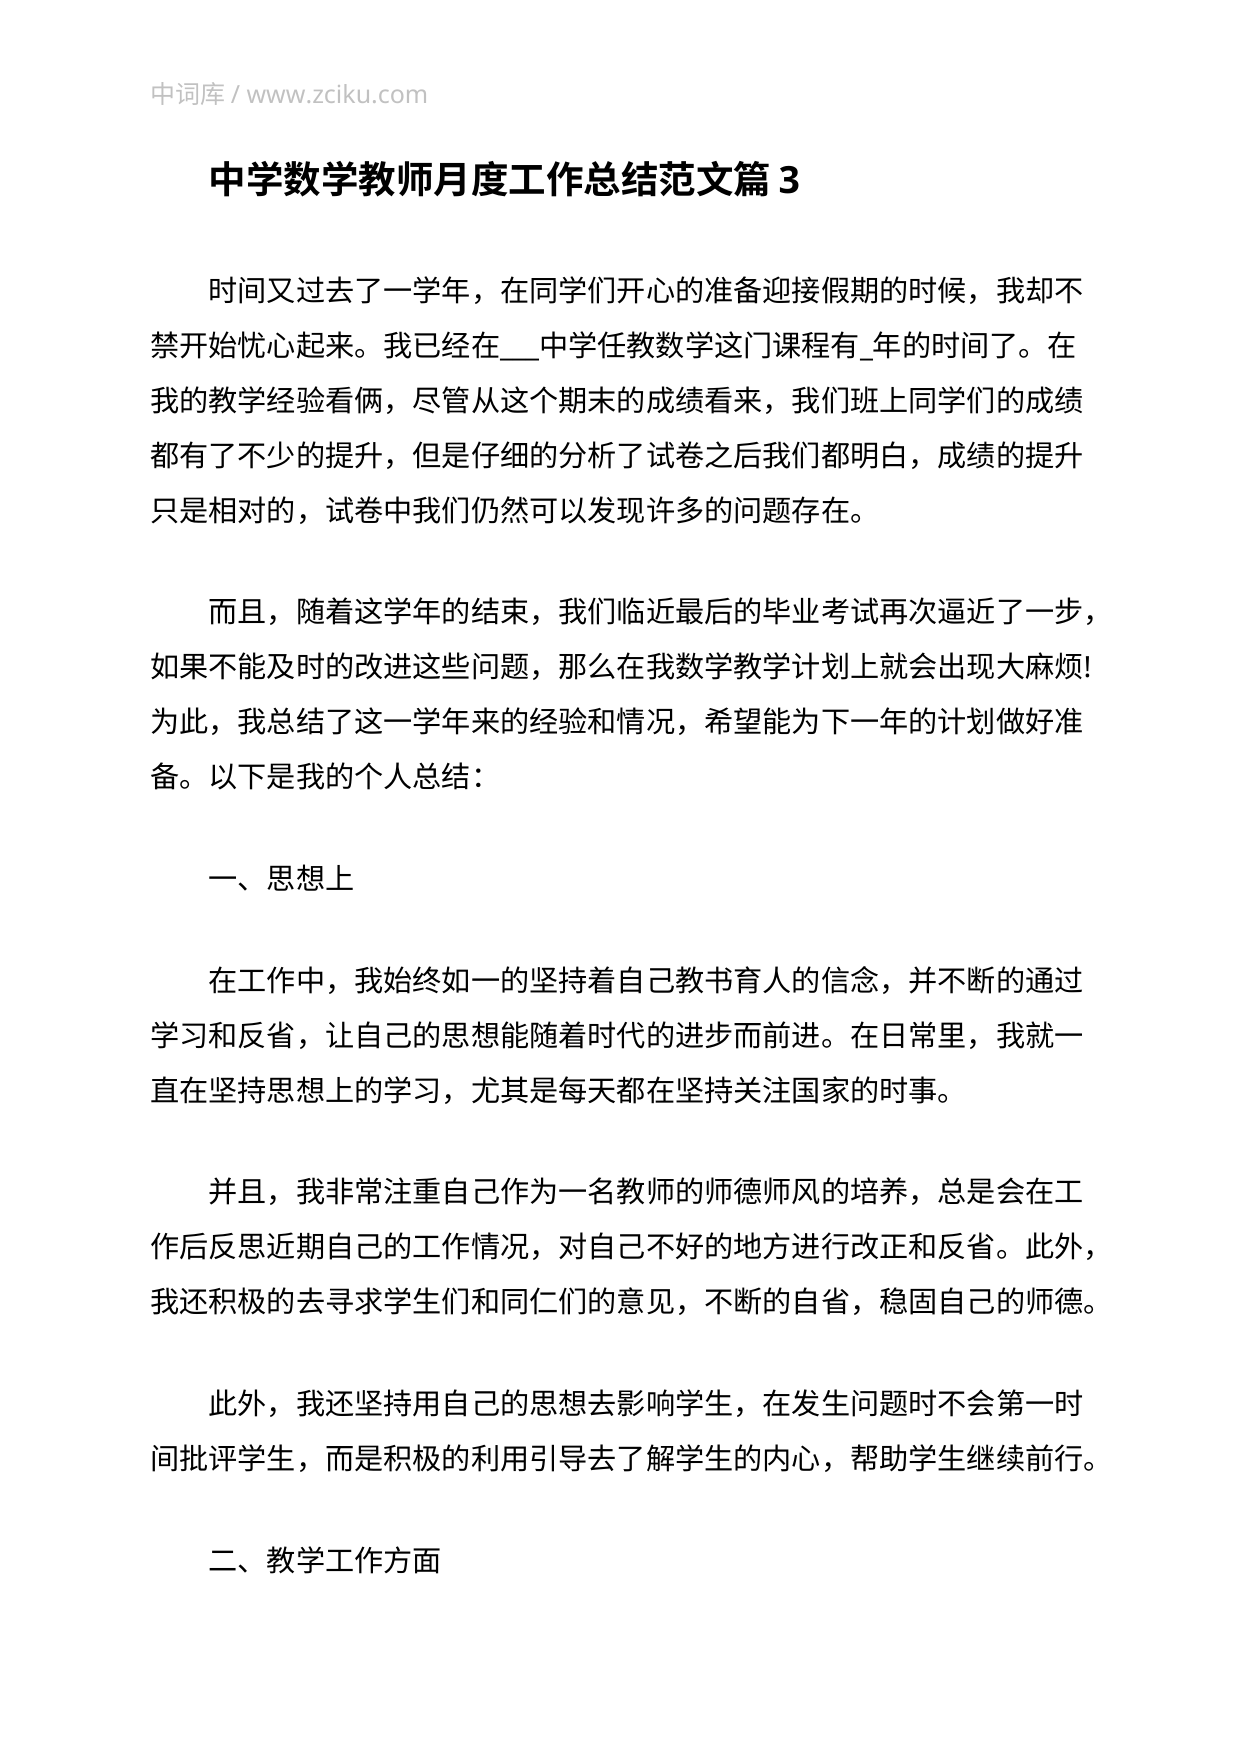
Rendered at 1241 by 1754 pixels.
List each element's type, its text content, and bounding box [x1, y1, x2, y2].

text 在工作中，我始终如一的坚持着自己教书育人的信念，并不断的通过学习和反省，让自己的思想能随着时代的进步而前进。在日常里，我就一直在坚持思想上的学习，尤其是每天都在坚持关注国家的时事。 [150, 957, 1090, 1109]
text 时间又过去了一学年，在同学们开心的准备迎接假期的时候，我却不禁开始忧心起来。我已经在___中学任教数学这门课程有_年的时间了。在我的教学经验看俩，尽管从这个期末的成绩看来，我们班上同学们的成绩都有了不少的提升，但是仔细的分析了试卷之后我们都明白，成绩的提升只是相对的，试卷中我们仍然可以发现许多的问题存在。 [150, 268, 1090, 529]
text 二、教学工作方面 [150, 1537, 1090, 1579]
text 并且，我非常注重自己作为一名教师的师德师风的培养，总是会在工作后反思近期自己的工作情况，对自己不好的地方进行改正和反省。此外，我还积极的去寻求学生们和同仁们的意见，不断的自省，稳固自己的师德。 [150, 1169, 1090, 1321]
text 而且，随着这学年的结束，我们临近最后的毕业考试再次逼近了一步，如果不能及时的改进这些问题，那么在我数学教学计划上就会出现大麻烦!为此，我总结了这一学年来的经验和情况，希望能为下一年的计划做好准备。以下是我的个人总结： [150, 589, 1090, 796]
text 一、思想上 [150, 856, 1090, 898]
text 此外，我还坚持用自己的思想去影响学生，在发生问题时不会第一时间批评学生，而是积极的利用引导去了解学生的内心，帮助学生继续前行。 [150, 1381, 1090, 1478]
text 中学数学教师月度工作总结范文篇3 [150, 150, 1090, 204]
